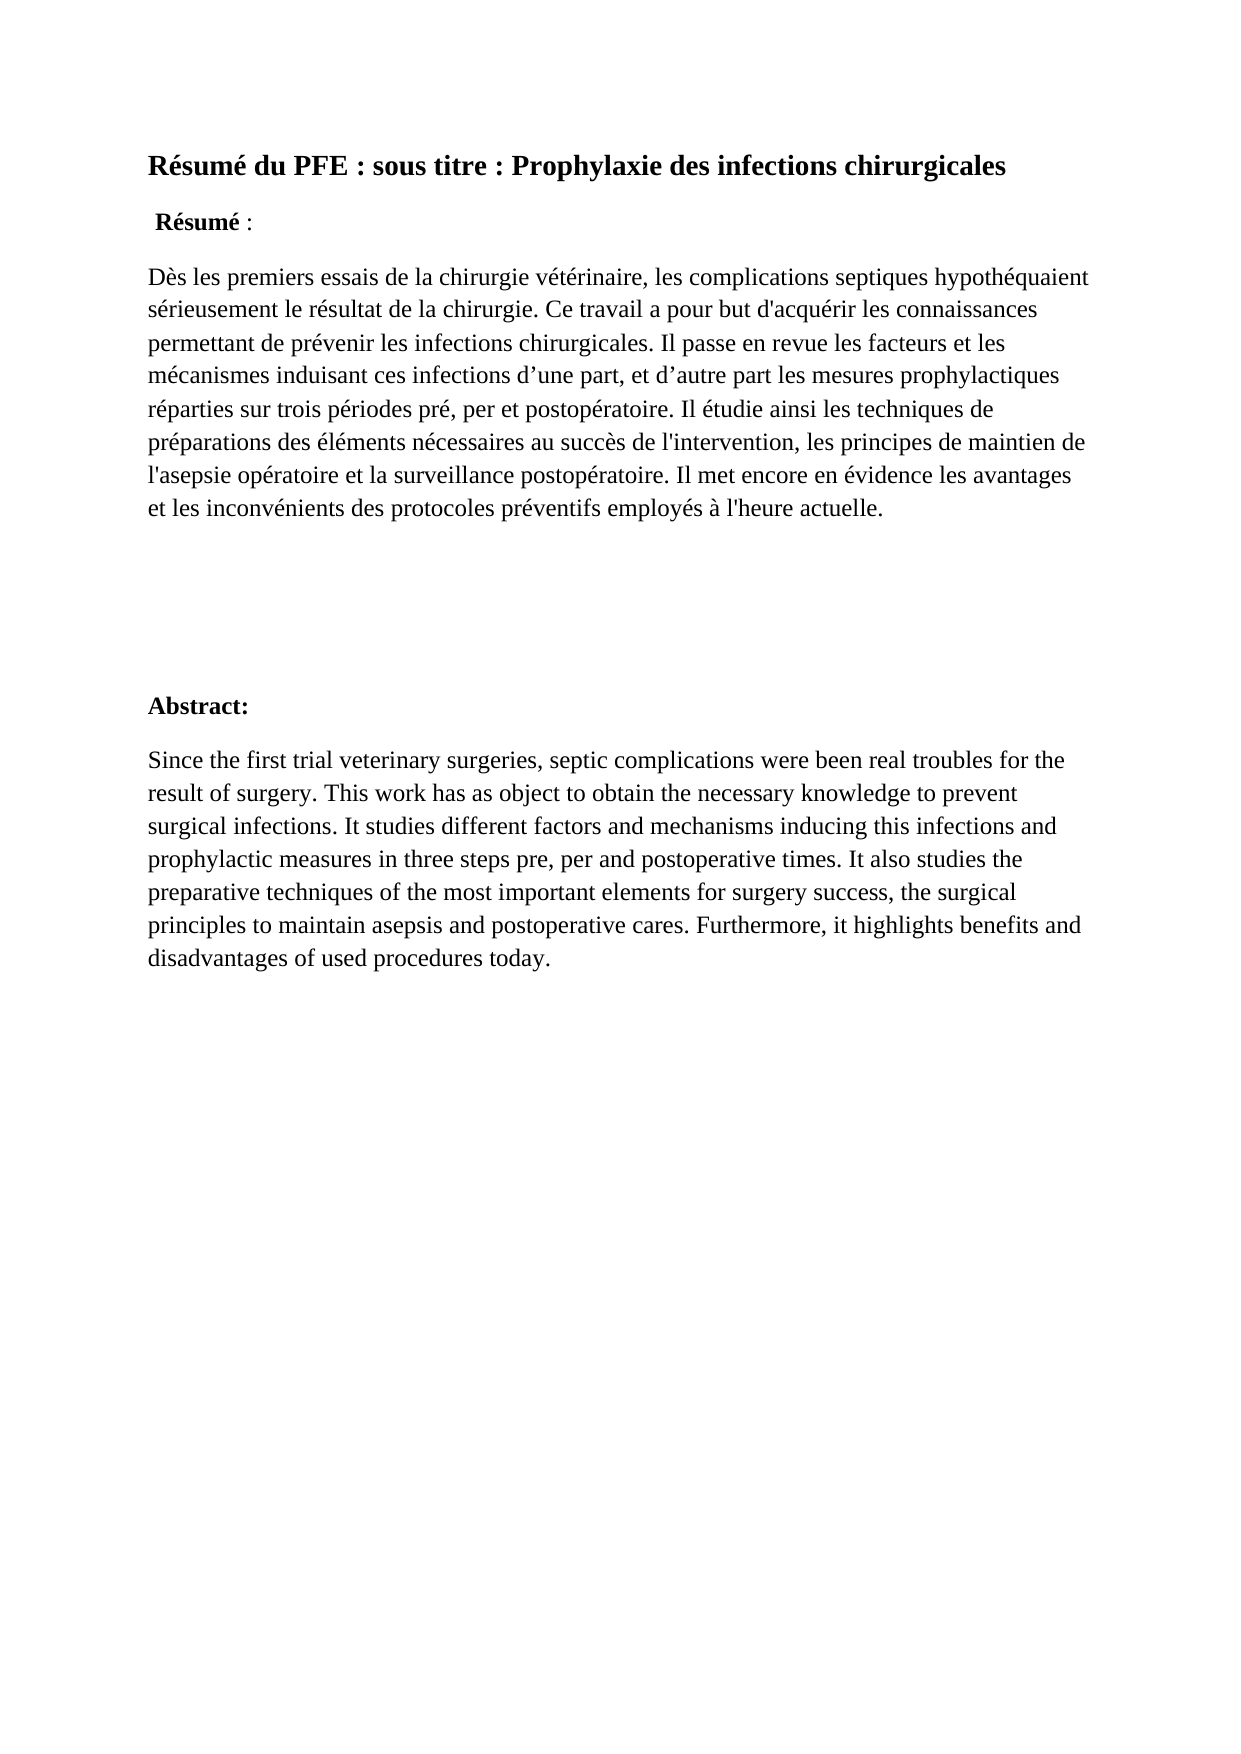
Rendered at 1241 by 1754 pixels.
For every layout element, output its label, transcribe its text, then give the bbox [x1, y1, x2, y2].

text Since the first trial veterinary surgeries, septic complications were been real troubles for the result of surgery. This work has as object to obtain the necessary knowledge to prevent surgical infections. It studies different factors and mechanisms inducing this infections and prophylactic measures in three steps pre, per and postoperative times. It also studies the preparative techniques of the most important elements for surgery success, the surgical principles to maintain asepsis and postoperative cares. Furthermore, it highlights benefits and disadvantages of used procedures today. [148, 745, 1093, 1037]
text Dès les premiers essais de la chirurgie vétérinaire, les complications septiques hypothéquaient sérieusement le résultat de la chirurgie. Ce travail a pour but d'acquérir les connaissances permettant de prévenir les infections chirurgicales. Il passe en revue les facteurs et les mécanismes induisant ces infections d’une part, et d’autre part les mesures prophylactiques réparties sur trois périodes pré, per et postopératoire. Il étudie ainsi les techniques de préparations des éléments nécessaires au succès de l'intervention, les principes de maintien de l'asepsie opératoire et la surveillance postopératoire. Il met encore en évidence les avantages et les inconvénients des protocoles préventifs employés à l'heure actuelle. Abstract: [148, 262, 1093, 719]
text Résumé du PFE : sous titre : Prophylaxie des infections chirurgicales [148, 148, 1093, 181]
text Résumé : [148, 207, 1093, 236]
